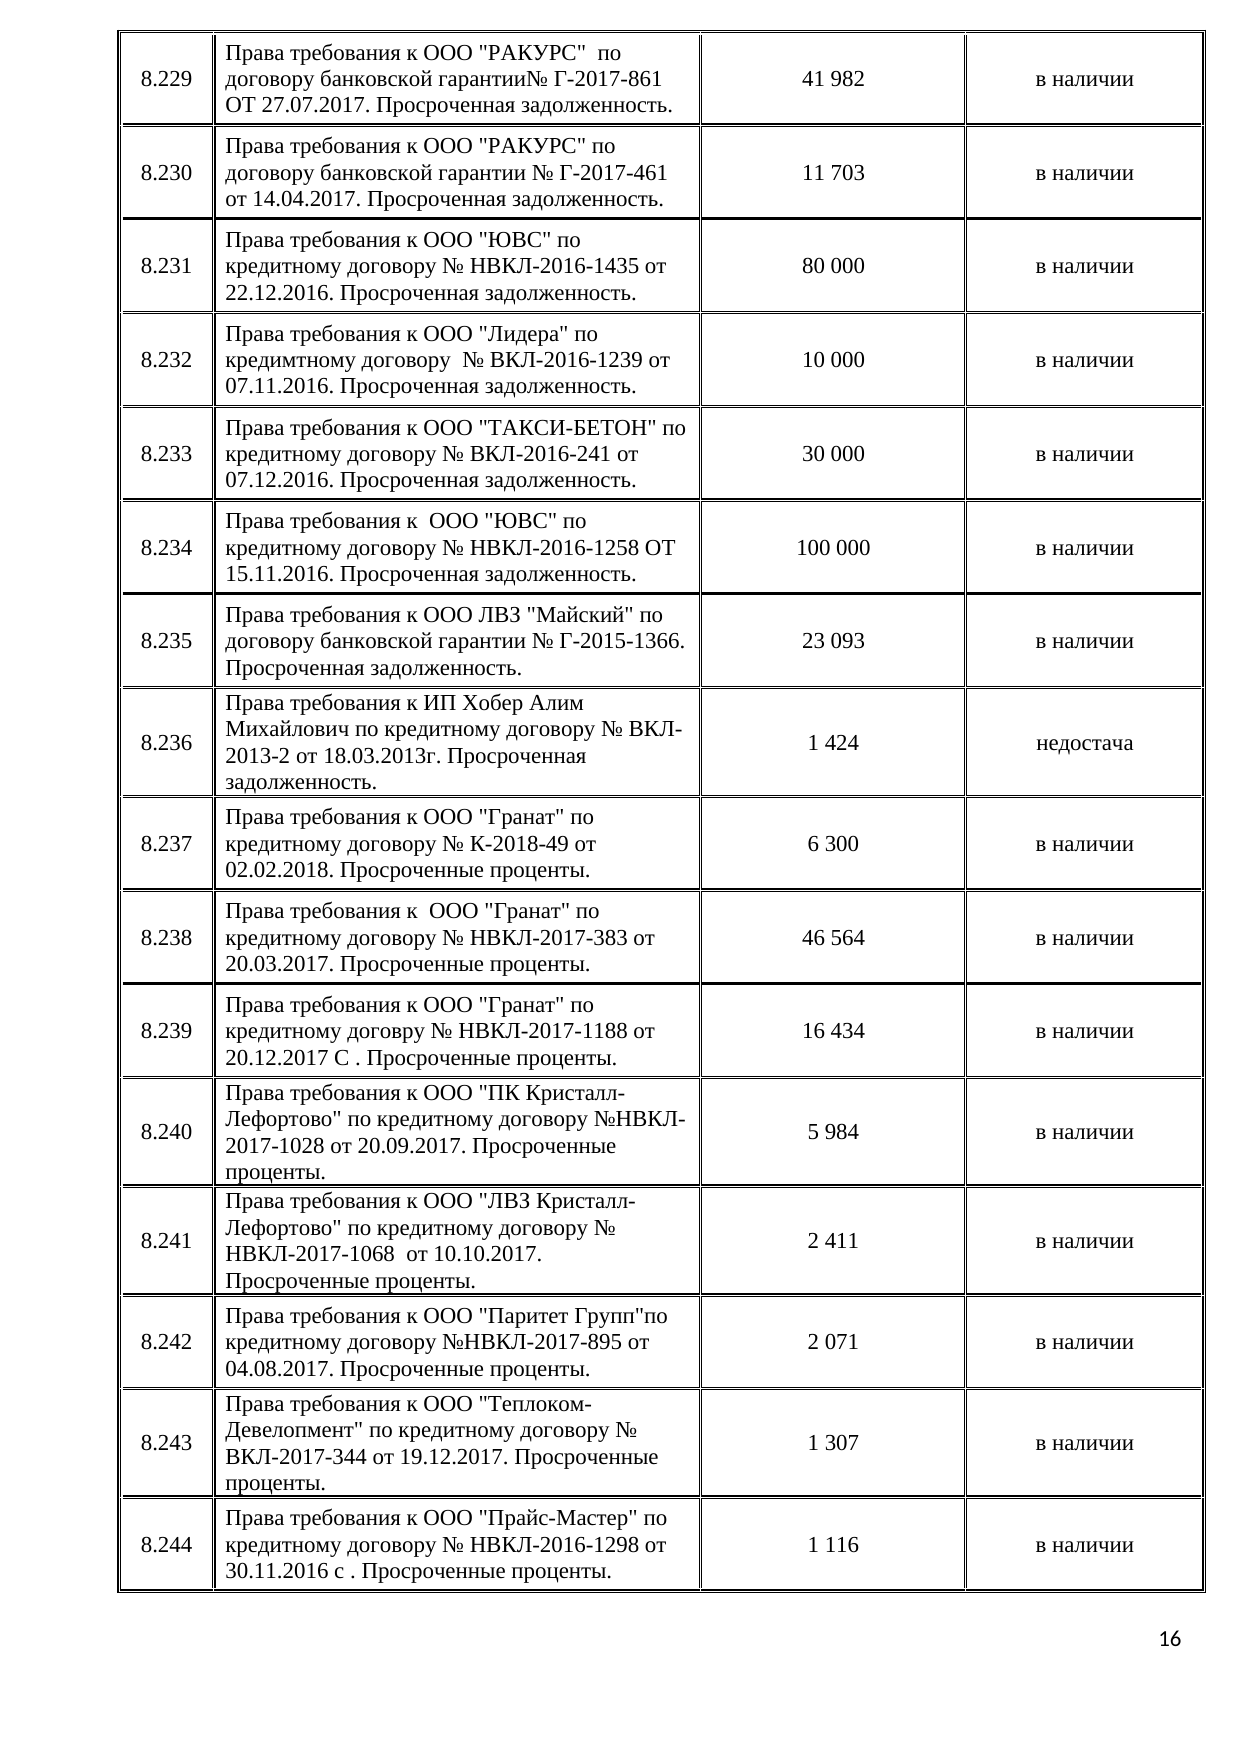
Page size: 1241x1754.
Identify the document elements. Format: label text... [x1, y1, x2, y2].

table_cell Права требования к ООО "Гранат" по кредитному договору № НВКЛ-2017-383 от 20.03.2017. Просроченные проценты. [216, 892, 699, 982]
table_cell в наличии [967, 592, 1202, 686]
table_cell 8.241 [121, 1184, 212, 1293]
table_cell 8.232 [119, 311, 214, 404]
table_cell 8.236 [119, 686, 214, 794]
table_cell Права требования к ООО "Гранат" по кредитному договору № К-2018-49 от 02.02.2018. Просроченные проценты. [216, 798, 699, 888]
table_cell в наличии [967, 1293, 1203, 1387]
table_cell 1 424 [702, 689, 964, 794]
table_cell 5 984 [702, 1079, 964, 1184]
table_cell Права требования к ООО ЛВЗ "Майский" по договору банковской гарантии № Г-2015-1366. Просроченная задолженность. [216, 595, 699, 686]
table_cell 8.231 [121, 217, 212, 311]
table_cell 2 071 [702, 1297, 964, 1387]
table_cell 30 000 [702, 408, 964, 498]
table_cell 8.235 [121, 592, 212, 686]
table_cell в наличии [967, 888, 1203, 982]
table_cell 11 703 [702, 127, 964, 217]
table_cell Права требования к ООО "ПК Кристалл-Лефортово" по кредитному договору №НВКЛ-2017-1028 от 20.09.2017. Просроченные проценты. [216, 1079, 699, 1184]
table_cell в наличии [967, 498, 1203, 592]
table_cell Права требования к ООО "Лидера" по кредимтному договору № ВКЛ-2016-1239 от 07.11.2016. Просроченная задолженность. [216, 314, 699, 404]
table_cell Права требования к ООО "Паритет Групп"по кредитному договору №НВКЛ-2017-895 от 04.08.2017. Просроченные проценты. [216, 1297, 699, 1387]
table_cell Права требования к ООО "Гранат" по кредитному договру № НВКЛ-2017-1188 от 20.12.2017 С . Просроченные проценты. [216, 985, 699, 1076]
table_cell 1 116 [701, 1499, 966, 1589]
table_cell 8.242 [121, 1293, 212, 1387]
table_cell 41 982 [701, 33, 966, 123]
table_cell в наличии [966, 311, 1204, 404]
table_cell Права требования к ООО "РАКУРС" по договору банковской гарантии № Г-2017-461 от 14.04.2017. Просроченная задолженность. [216, 127, 699, 217]
table_cell Права требования к ООО "ЛВЗ Кристалл-Лефортово" по кредитному договору № НВКЛ-2017-1068 от 10.10.2017. Просроченные проценты. [216, 1188, 699, 1293]
table_cell 8.243 [119, 1387, 214, 1495]
table_cell 8.234 [121, 498, 212, 592]
table_cell в наличии [967, 405, 1203, 498]
table_cell Права требования к ООО "ЮВС" по кредитному договору № НВКЛ-2016-1258 ОТ 15.11.2016. Просроченная задолженность. [216, 502, 699, 592]
table_cell 8.244 [121, 1495, 214, 1589]
table_cell 80 000 [702, 220, 964, 311]
table_cell Права требования к ООО "ТАКСИ-БЕТОН" по кредитному договору № ВКЛ-2016-241 от 07.12.2016. Просроченная задолженность. [216, 408, 699, 498]
table_cell Права требования к ООО "Теплоком-Девелопмент" по кредитному договору № ВКЛ-2017-344 от 19.12.2017. Просроченные проценты. [216, 1390, 699, 1495]
table_cell Права требования к ООО "Прайс-Мастер" по кредитному договору № НВКЛ-2016-1298 от 30.11.2016 с . Просроченные проценты. [214, 1499, 701, 1589]
table_cell 1 307 [702, 1390, 964, 1495]
table_cell Права требования к ООО "ЮВС" по кредитному договору № НВКЛ-2016-1435 от 22.12.2016. Просроченная задолженность. [216, 220, 699, 311]
table_cell 16 434 [702, 985, 964, 1076]
table_cell 8.237 [121, 795, 212, 888]
table_cell Права требования к ИП Хобер Алим Михайлович по кредитному договору № ВКЛ-2013-2 от 18.03.2013г. Просроченная задолженность. [216, 689, 699, 794]
table_cell в наличии [967, 1184, 1203, 1293]
table_cell 100 000 [702, 502, 964, 592]
table_cell в наличии [966, 33, 1202, 123]
table_cell в наличии [967, 217, 1202, 311]
table_cell в наличии [966, 1076, 1204, 1184]
table_cell 8.233 [121, 405, 212, 498]
table_cell 8.230 [121, 123, 212, 217]
table_cell в наличии [966, 1495, 1203, 1589]
table_cell недостача [966, 686, 1204, 794]
table_cell 10 000 [702, 314, 964, 404]
table_cell в наличии [967, 123, 1203, 217]
table_cell 23 093 [702, 595, 964, 686]
table_cell Права требования к ООО "РАКУРС" по договору банковской гарантии№ Г-2017-861 ОТ 27.07.2017. Просроченная задолженность. [214, 33, 701, 123]
table_cell 46 564 [702, 892, 964, 982]
table_cell 6 300 [702, 798, 964, 888]
table_cell в наличии [967, 982, 1202, 1076]
table_cell 8.239 [121, 982, 212, 1076]
table_cell 8.238 [121, 888, 212, 982]
table_cell в наличии [967, 795, 1203, 888]
table_cell 8.240 [119, 1076, 214, 1184]
table_cell 8.229 [121, 31, 214, 123]
table_cell 2 411 [702, 1188, 964, 1293]
table_cell в наличии [966, 1387, 1204, 1495]
